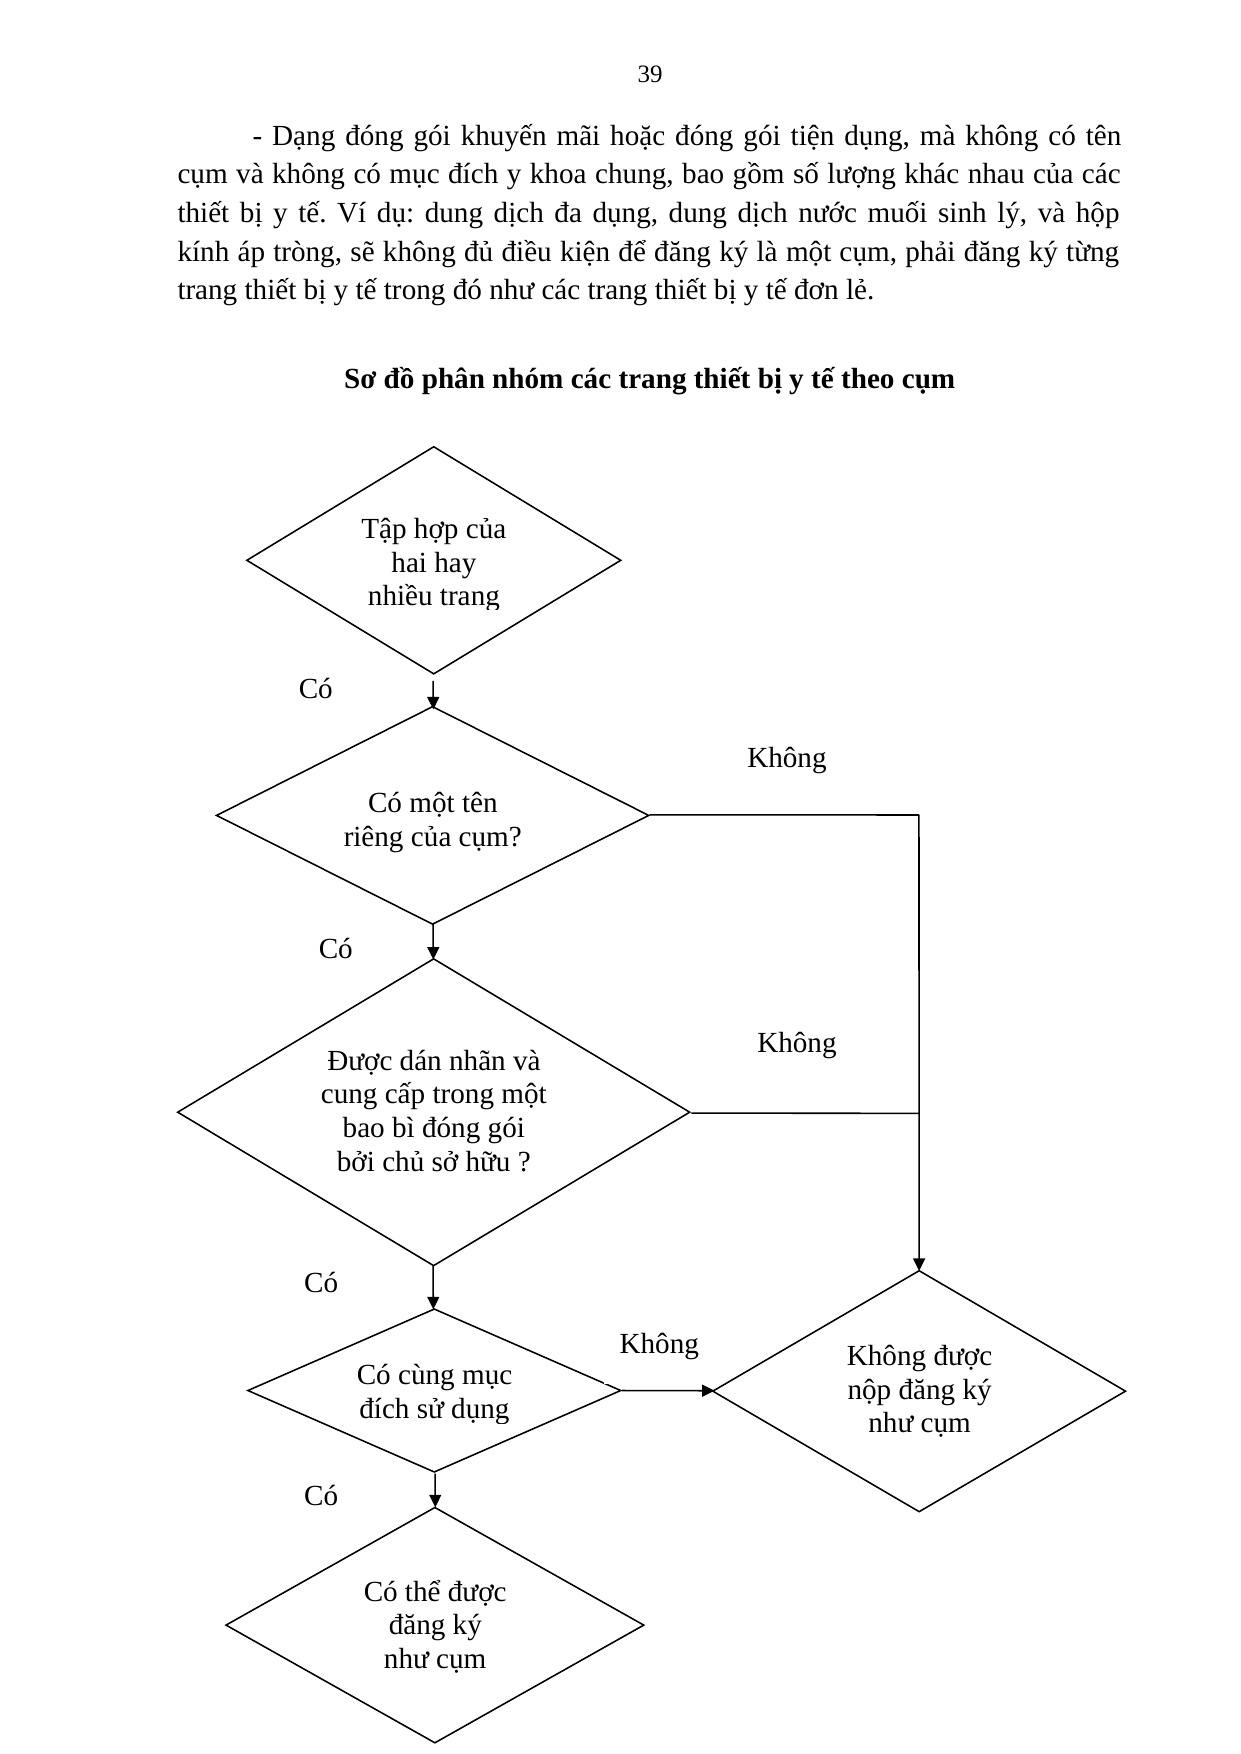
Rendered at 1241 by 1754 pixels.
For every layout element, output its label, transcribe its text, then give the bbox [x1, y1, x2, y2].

text Sơ đồ phân nhóm các trang thiết bị y tế theo cụm [177, 361, 1122, 395]
text - Dạng đóng gói khuyến mãi hoặc đóng gói tiện dụng, mà không có tên cụm và không có mục đích y khoa chung, bao gồm số lượng khác nhau của các thiết bị y tế. Ví dụ: dung dịch đa dụng, dung dịch nước muối sinh lý, và hộp kính áp tròng, sẽ không đủ điều kiện để đăng ký là một cụm, phải đăng ký từng trang thiết bị y tế trong đó như các trang thiết bị y tế đơn lẻ. [177, 118, 1122, 306]
